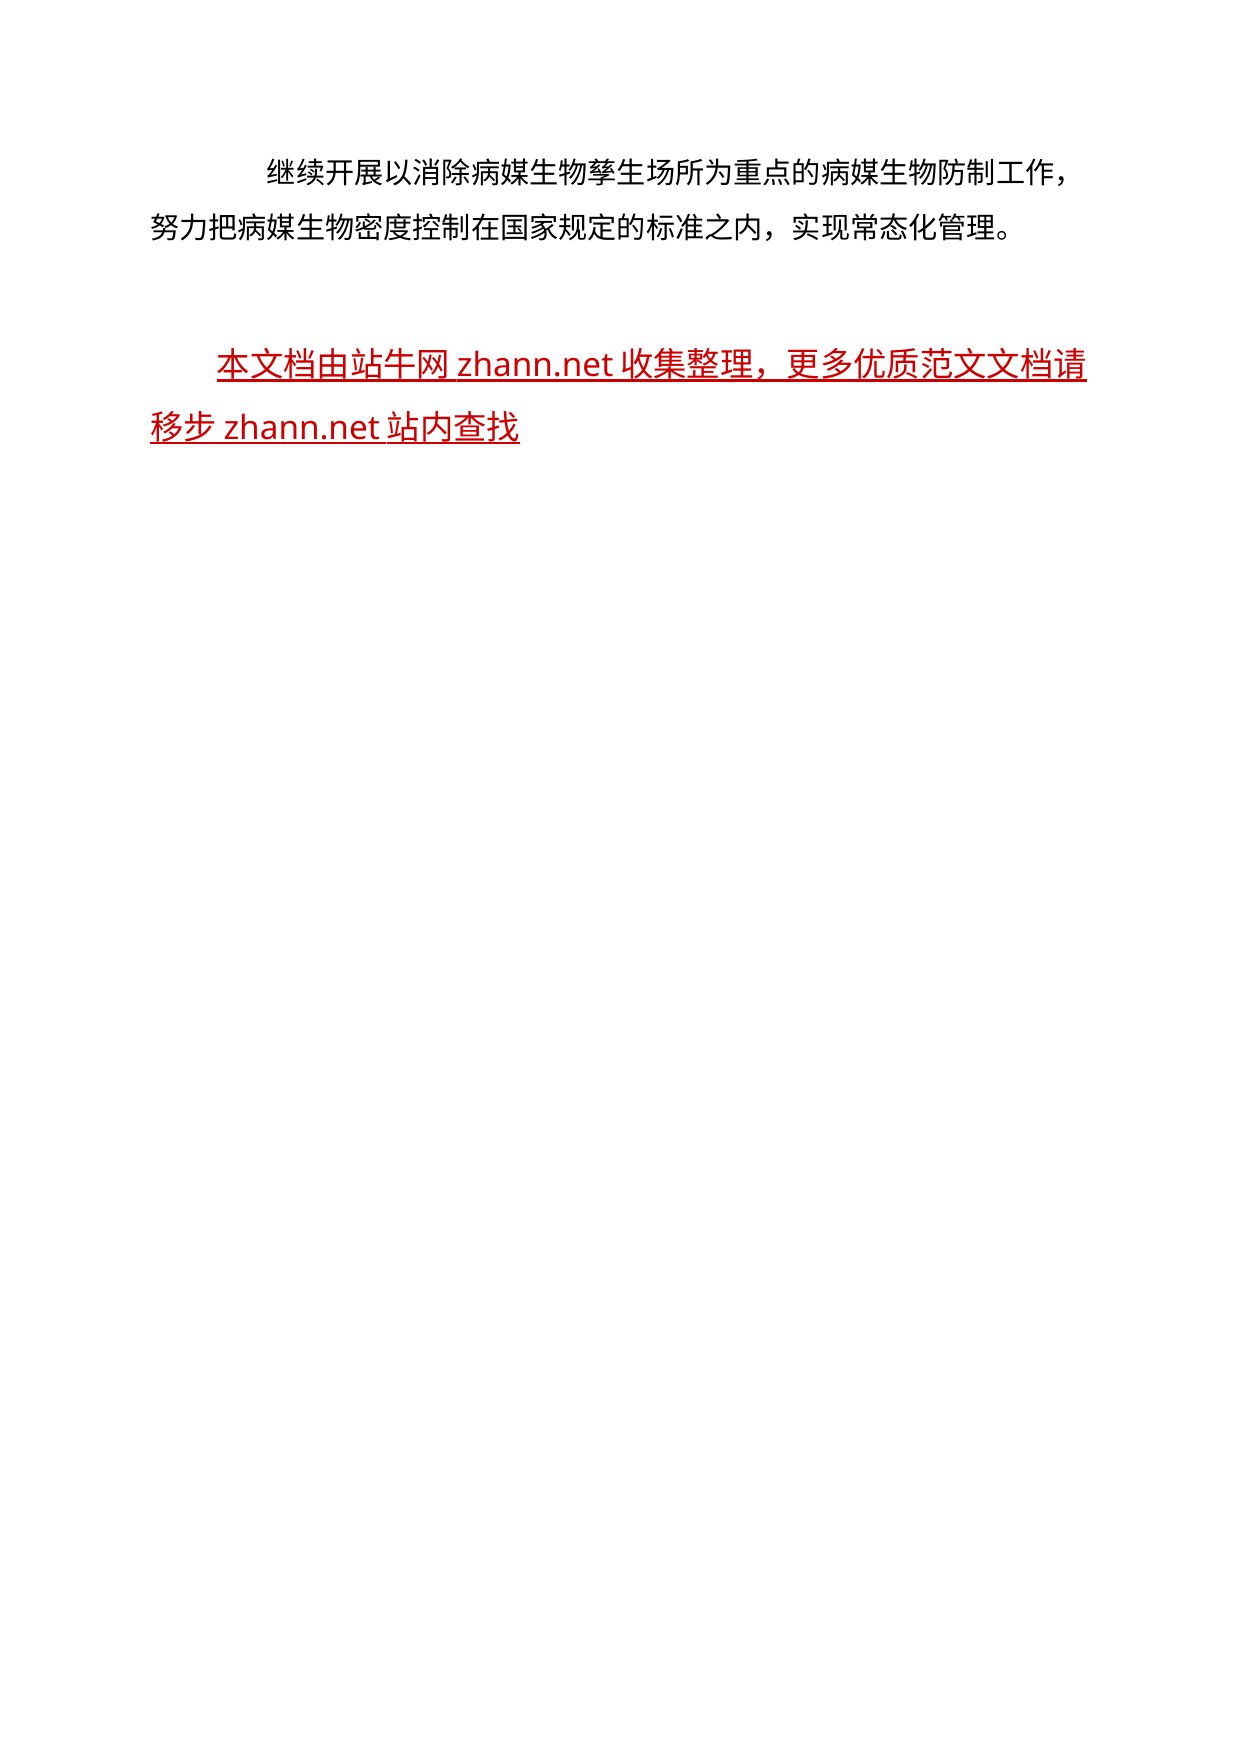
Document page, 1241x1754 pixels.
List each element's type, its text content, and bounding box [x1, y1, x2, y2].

text 本文档由站牛网zhann.net收集整理，更多优质范文文档请移步zhann.net站内查找 [150, 338, 1090, 449]
text 继续开展以消除病媒生物孳生场所为重点的病媒生物防制工作，努力把病媒生物密度控制在国家规定的标准之内，实现常态化管理。 [150, 150, 1090, 247]
